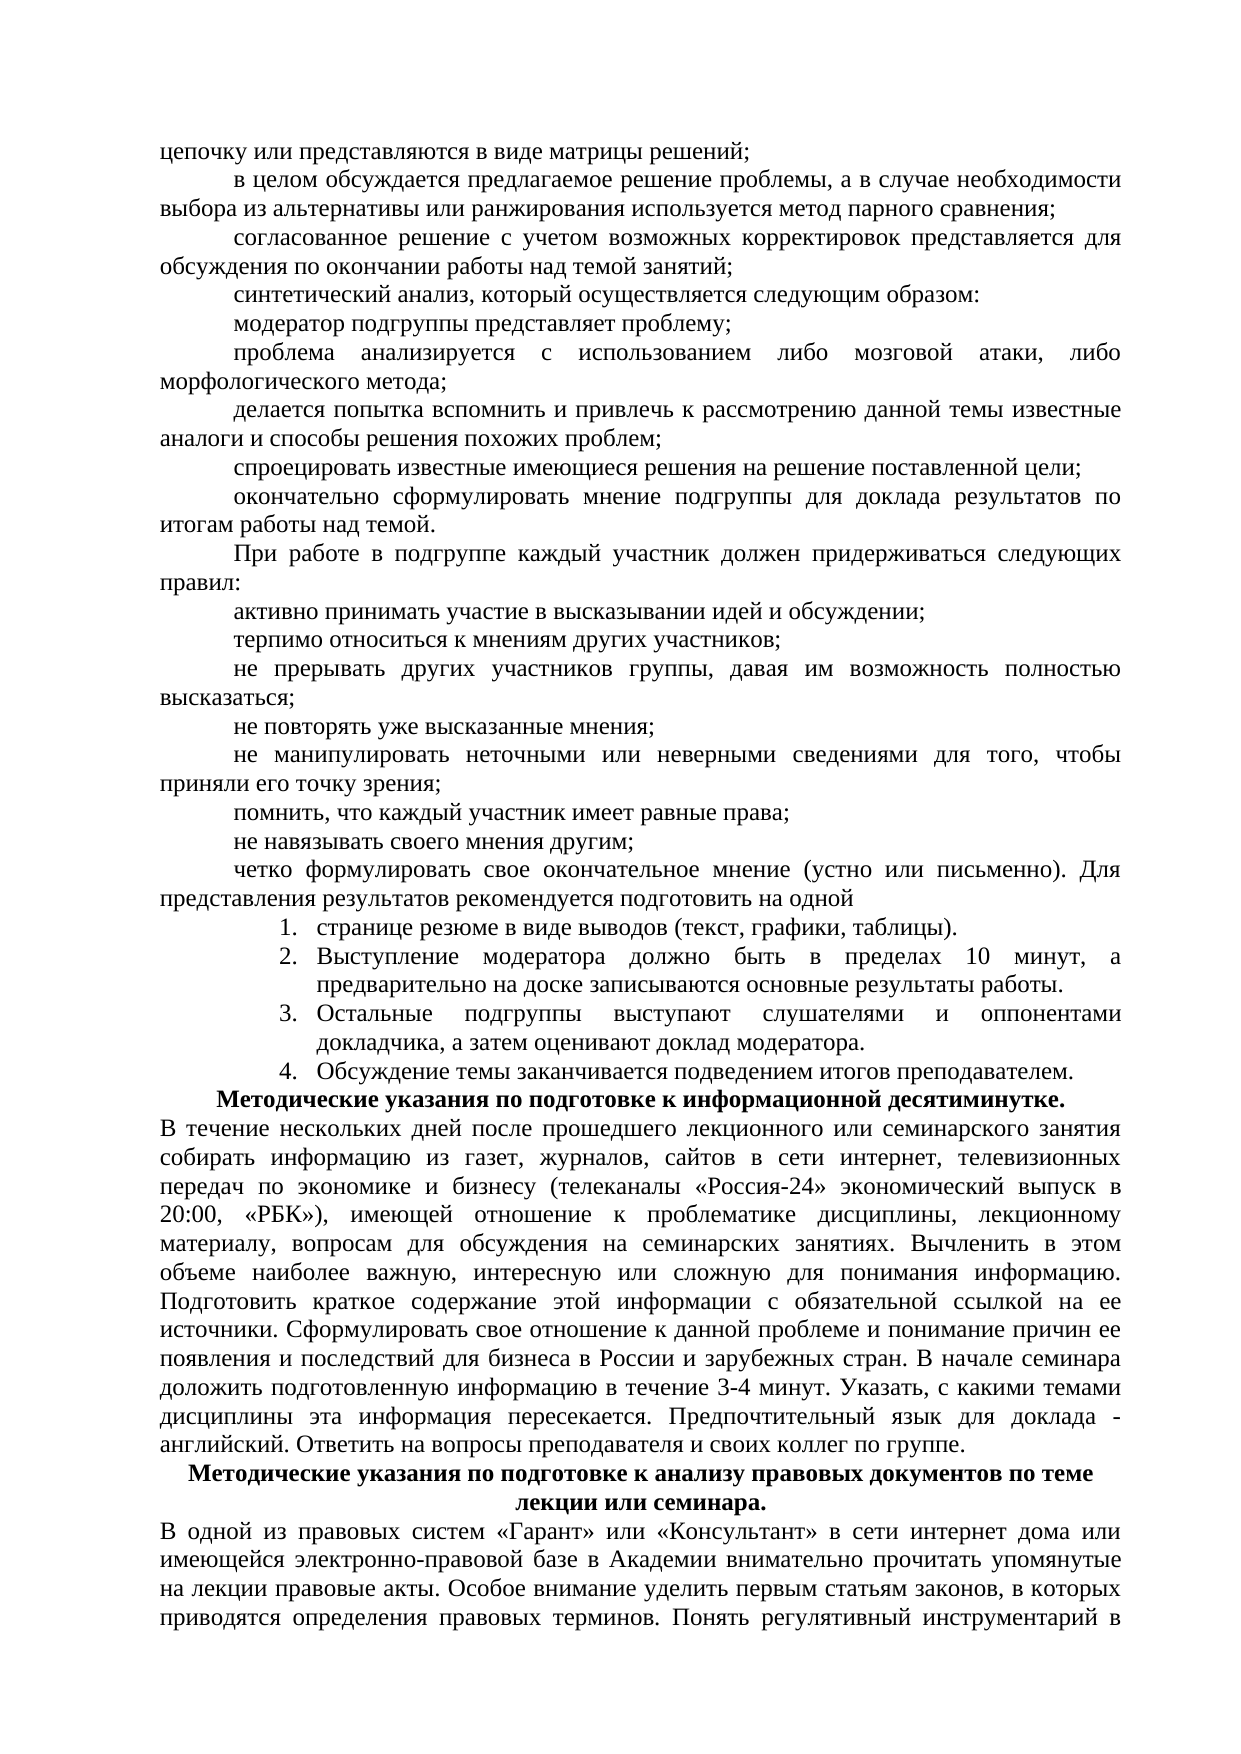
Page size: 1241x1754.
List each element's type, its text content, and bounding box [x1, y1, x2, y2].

text спроецировать известные имеющиеся решения на решение поставленной цели; [159, 452, 1122, 481]
text Методические указания по подготовке к анализу правовых документов по теме лекции или семинара. [159, 1458, 1122, 1516]
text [159, 1516, 1122, 1631]
text Методические указания по подготовке к информационной десятиминутке. [159, 1084, 1122, 1113]
text терпимо относиться к мнениям других участников; [159, 624, 1122, 653]
list странице резюме в виде выводов (текст, графики, таблицы). [279, 912, 1122, 941]
list Обсуждение темы заканчивается подведением итогов преподавателем. [279, 1056, 1122, 1084]
text не повторять уже высказанные мнения; [159, 711, 1122, 739]
text При работе в подгруппе каждый участник должен придерживаться следующих правил: [159, 538, 1122, 596]
text не навязывать своего мнения другим; [159, 826, 1122, 854]
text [159, 136, 1122, 164]
text окончательно сформулировать мнение подгруппы для доклада результатов по итогам работы над темой. [159, 481, 1122, 538]
text помнить, что каждый участник имеет равные права; [159, 797, 1122, 826]
text активно принимать участие в высказывании идей и обсуждении; [159, 596, 1122, 624]
text четко формулировать свое окончательное мнение (устно или письменно). Для представления результатов рекомендуется подготовить на одной [159, 854, 1122, 912]
text делается попытка вспомнить и привлечь к рассмотрению данной темы известные аналоги и способы решения похожих проблем; [159, 394, 1122, 452]
list Выступление модератора должно быть в пределах 10 минут, а предварительно на доске записываются основные результаты работы. [279, 941, 1122, 998]
text не манипулировать неточными или неверными сведениями для того, чтобы приняли его точку зрения; [159, 739, 1122, 797]
text модератор подгруппы представляет проблему; [159, 308, 1122, 337]
text не прерывать других участников группы, давая им возможность полностью высказаться; [159, 653, 1122, 711]
text В течение нескольких дней после прошедшего лекционного или семинарского занятия собирать информацию из газет, журналов, сайтов в сети интернет, телевизионных передач по экономике и бизнесу (телеканалы «Россия-24» экономический выпуск в 20:00, «РБК»), имеющей отношение к проблематике дисциплины, лекционному материалу, вопросам для обсуждения на семинарских занятиях. Вычленить в этом объеме наиболее важную, интересную или сложную для понимания информацию. Подготовить краткое содержание этой информации с обязательной ссылкой на ее источники. Сформулировать свое отношение к данной проблеме и понимание причин ее появления и последствий для бизнеса в России и зарубежных стран. В начале семинара доложить подготовленную информацию в течение 3-4 минут. Указать, с какими темами дисциплины эта информация пересекается. Предпочтительный язык для доклада - английский. Ответить на вопросы преподавателя и своих коллег по группе. [159, 1113, 1122, 1458]
text проблема анализируется с использованием либо мозговой атаки, либо морфологического метода; [159, 337, 1122, 394]
text в целом обсуждается предлагаемое решение проблемы, а в случае необходимости выбора из альтернативы или ранжирования используется метод парного сравнения; [159, 164, 1122, 222]
text синтетический анализ, который осуществляется следующим образом: [159, 279, 1122, 308]
text согласованное решение с учетом возможных корректировок представляется для обсуждения по окончании работы над темой занятий; [159, 222, 1122, 279]
list Остальные подгруппы выступают слушателями и оппонентами докладчика, а затем оценивают доклад модератора. [279, 998, 1122, 1056]
